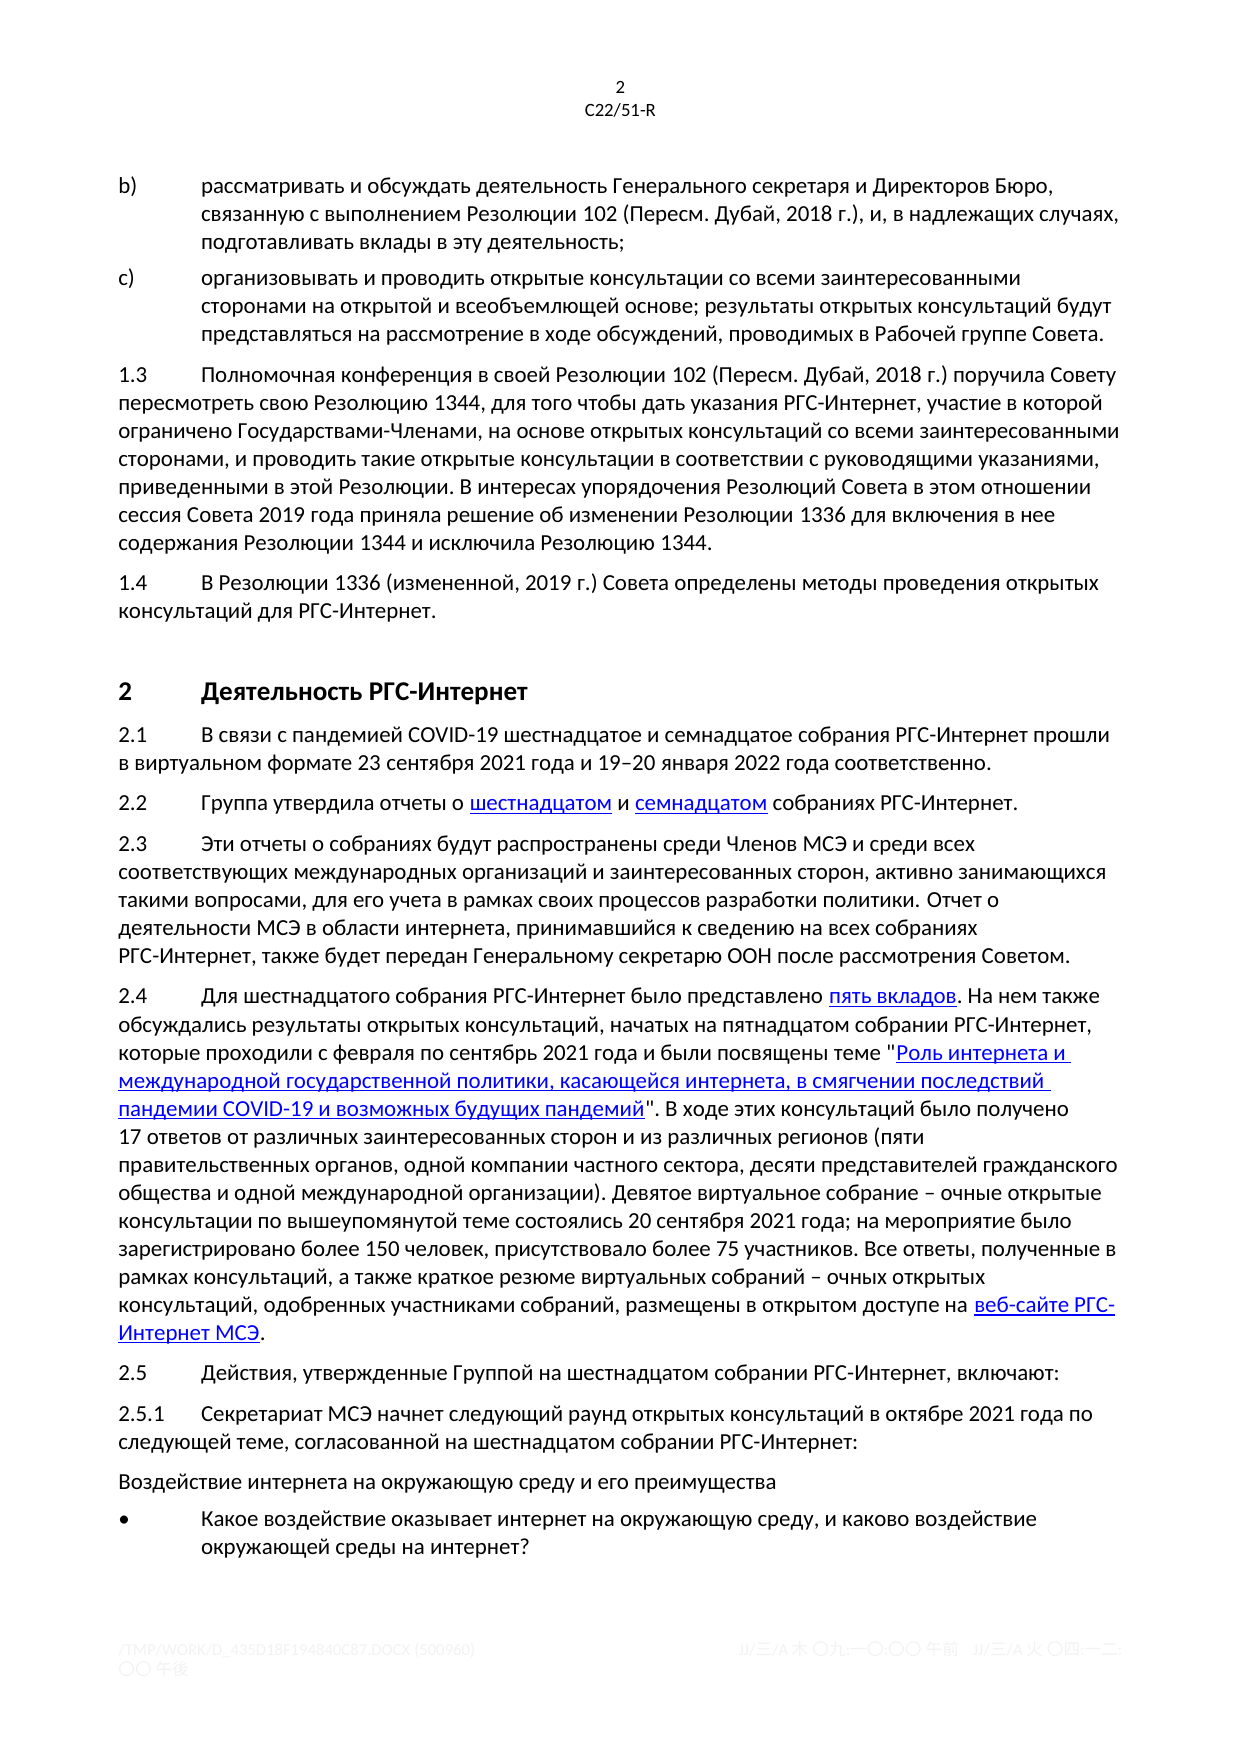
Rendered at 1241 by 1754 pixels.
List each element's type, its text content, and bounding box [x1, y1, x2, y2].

text 1.4 В Резолюции 1336 (измененной, 2019 г.) Совета определены методы проведения открытых консультаций для РГС-Интернет. [118, 568, 1122, 624]
text Воздействие интернета на окружающую среду и его преимущества [118, 1467, 1122, 1496]
text 2.4 Для шестнадцатого собрания РГС-Интернет было представлено пять вкладов. На нем также обсуждались результаты открытых консультаций, начатых на пятнадцатом собрании РГС-Интернет, которые проходили с февраля по сентябрь 2021 года и были посвящены теме "Роль интернета и международной государственной политики, касающейся интернета, в смягчении последствий пандемии COVID-19 и возможных будущих пандемий". В ходе этих консультаций было получено 17 ответов от различных заинтересованных сторон и из различных регионов (пяти правительственных органов, одной компании частного сектора, десяти представителей гражданского общества и одной международной организации). Девятое виртуальное собрание – очные открытые консультации по вышеупомянутой теме состоялись 20 сентября 2021 года; на мероприятие было зарегистрировано более 150 человек, присутствовало более 75 участников. Все ответы, полученные в рамках консультаций, а также краткое резюме виртуальных собраний – очных открытых консультаций, одобренных участниками собраний, размещены в открытом доступе на веб-сайте РГС-Интернет МСЭ. [118, 982, 1122, 1346]
text • Какое воздействие оказывает интернет на окружающую среду, и каково воздействие окружающей среды на интернет? [118, 1504, 1122, 1560]
text 2.5.1 Секретариат МСЭ начнет следующий раунд открытых консультаций в октябре 2021 года по следующей теме, согласованной на шестнадцатом собрании РГС-Интернет: [118, 1399, 1122, 1455]
subtitle 2 Деятельность РГС-Интернет [118, 674, 1122, 707]
text 1.3 Полномочная конференция в своей Резолюции 102 (Пересм. Дубай, 2018 г.) поручила Совету пересмотреть свою Резолюцию 1344, для того чтобы дать указания РГС-Интернет, участие в которой ограничено Государствами-Членами, на основе открытых консультаций со всеми заинтересованными сторонами, и проводить такие открытые консультации в соответствии с руководящими указаниями, приведенными в этой Резолюции. В интересах упорядочения Резолюций Совета в этом отношении сессия Совета 2019 года приняла решение об изменении Резолюции 1336 для включения в нее содержания Резолюции 1344 и исключила Резолюцию 1344. [118, 360, 1122, 556]
text c) организовывать и проводить открытые консультации со всеми заинтересованными сторонами на открытой и всеобъемлющей основе; результаты открытых консультаций будут представляться на рассмотрение в ходе обсуждений, проводимых в Рабочей группе Совета. [118, 263, 1122, 347]
text 2.1 В связи с пандемией COVID-19 шестнадцатое и семнадцатое собрания РГС-Интернет прошли в виртуальном формате 23 сентября 2021 года и 19–20 января 2022 года соответственно. [118, 720, 1122, 776]
text 2.5 Действия, утвержденные Группой на шестнадцатом собрании РГС-Интернет, включают: [118, 1358, 1122, 1386]
text b) рассматривать и обсуждать деятельность Генерального секретаря и Директоров Бюро, связанную с выполнением Резолюции 102 (Пересм. Дубай, 2018 г.), и, в надлежащих случаях, подготавливать вклады в эту деятельность; [118, 171, 1122, 255]
text 2.3 Эти отчеты о собраниях будут распространены среди Членов МСЭ и среди всех соответствующих международных организаций и заинтересованных сторон, активно занимающихся такими вопросами, для его учета в рамках своих процессов разработки политики. Отчет о деятельности МСЭ в области интернета, принимавшийся к сведению на всех собраниях РГС-Интернет, также будет передан Генеральному секретарю ООН после рассмотрения Советом. [118, 829, 1122, 969]
text 2.2 Группа утвердила отчеты о шестнадцатом и семнадцатом собраниях РГС-Интернет. [118, 788, 1122, 817]
